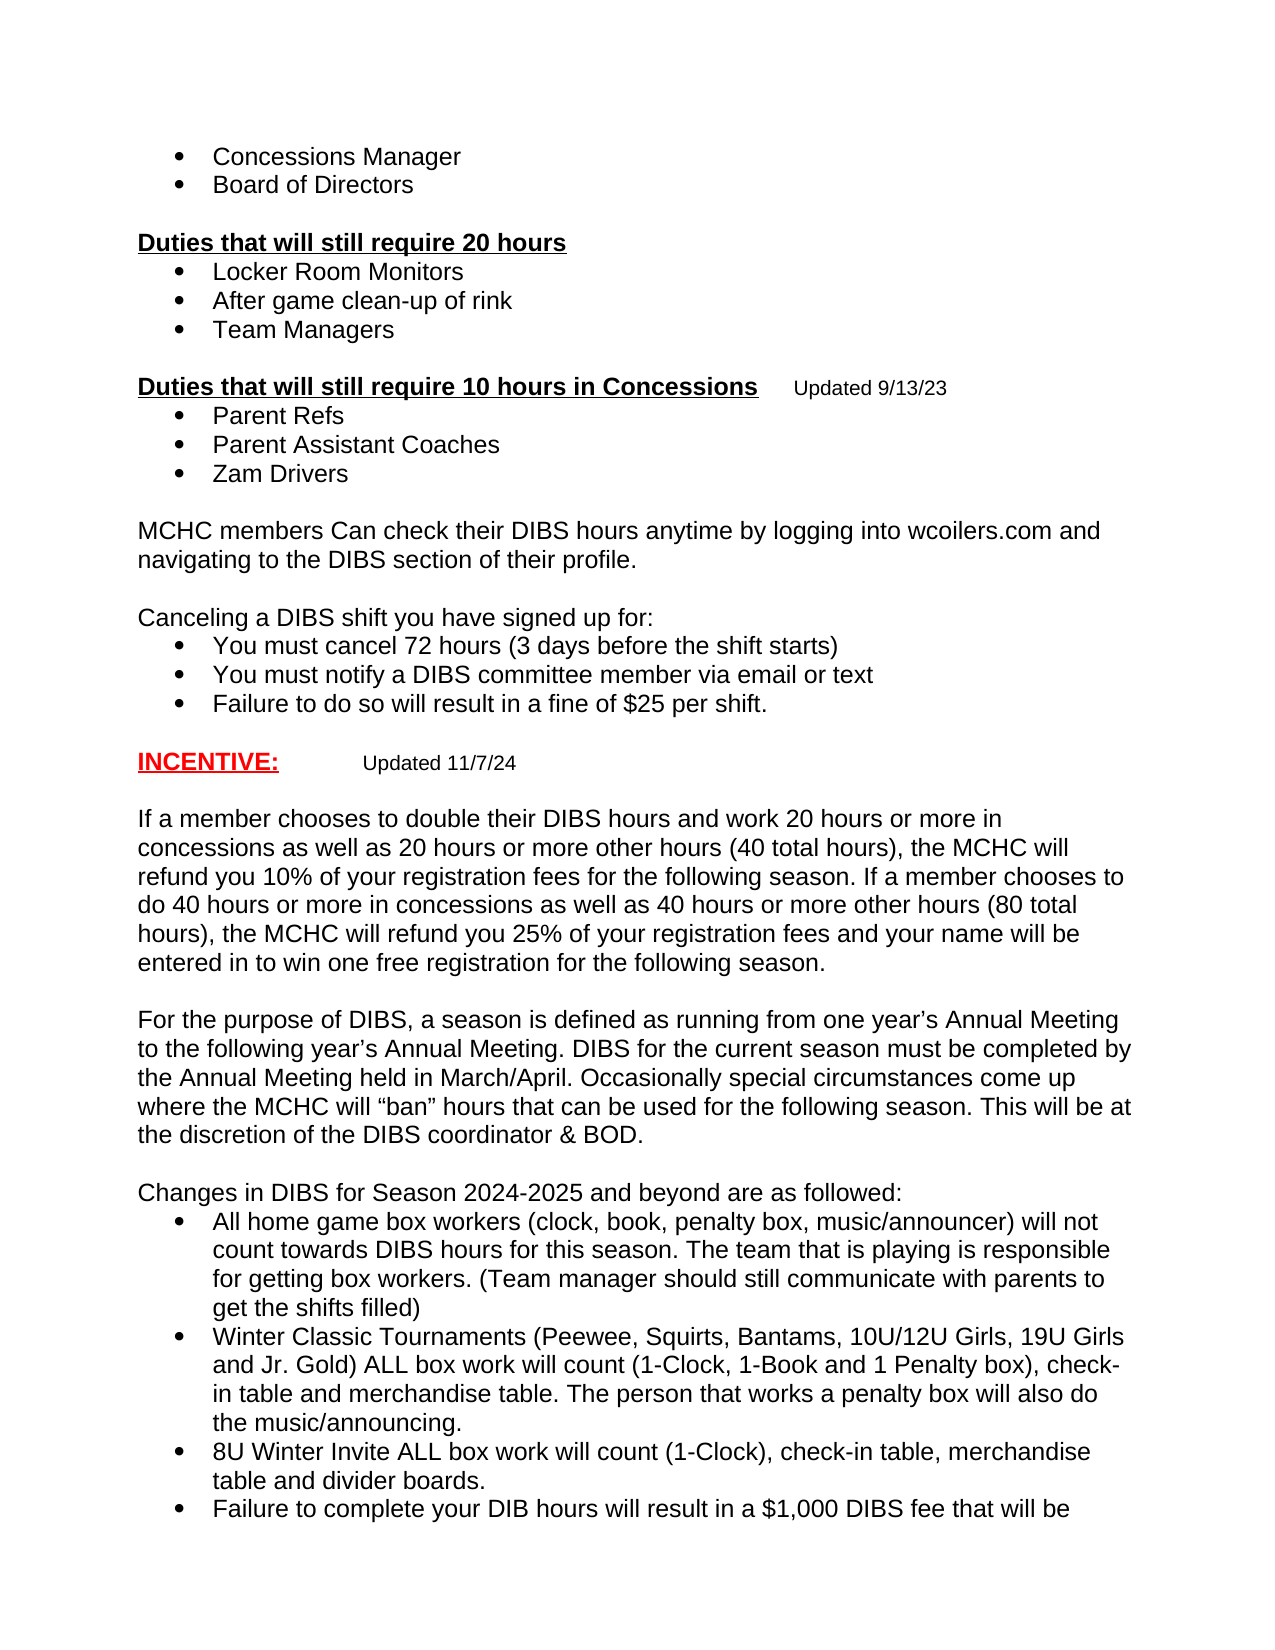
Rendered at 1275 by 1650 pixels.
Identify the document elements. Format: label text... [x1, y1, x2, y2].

list Winter Classic Tournaments (Peewee, Squirts, Bantams, 10U/12U Girls, 19U Girls and Jr. Gold) ALL box work will count (1-Clock, 1-Book and 1 Penalty box), check-in table and merchandise table. The person that works a penalty box will also do the music/announcing. [175, 1322, 1137, 1437]
list 8U Winter Invite ALL box work will count (1-Clock), check-in table, merchandise table and divider boards. [175, 1437, 1137, 1494]
text For the purpose of DIBS, a season is defined as running from one year’s Annual Meeting to the following year’s Annual Meeting. DIBS for the current season must be completed by the Annual Meeting held in March/April. Occasionally special circumstances come up where the MCHC will “ban” hours that can be used for the following season. This will be at the discretion of the DIBS coordinator & BOD. [137, 1005, 1137, 1149]
list All home game box workers (clock, book, penalty box, music/announcer) will not count towards DIBS hours for this season. The team that is playing is responsible for getting box workers. (Team manager should still communicate with parents to get the shifts filled) [175, 1207, 1137, 1322]
text MCHC members Can check their DIBS hours anytime by logging into wcoilers.com and navigating to the DIBS section of their profile. [137, 516, 1137, 574]
text Duties that will still require 10 hours in Concessions Updated 9/13/23 [137, 372, 1137, 401]
text If a member chooses to double their DIBS hours and work 20 hours or more in concessions as well as 20 hours or more other hours (40 total hours), the MCHC will refund you 10% of your registration fees for the following season. If a member chooses to do 40 hours or more in concessions as well as 40 hours or more other hours (80 total hours), the MCHC will refund you 25% of your registration fees and your name will be entered in to win one free registration for the following season. [137, 804, 1137, 977]
list Parent Refs [175, 401, 1137, 430]
list Failure to do so will result in a fine of $25 per shift. [175, 689, 1137, 718]
list Concessions Manager [175, 142, 1137, 171]
list Team Managers [175, 314, 1137, 343]
list Board of Directors [175, 171, 1137, 199]
list Parent Assistant Coaches [175, 430, 1137, 459]
text Canceling a DIBS shift you have signed up for: [137, 602, 1137, 631]
list Locker Room Monitors [175, 257, 1137, 286]
list Zam Drivers [175, 459, 1137, 487]
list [175, 1494, 1137, 1523]
list You must cancel 72 hours (3 days before the shift starts) [175, 631, 1137, 660]
text Duties that will still require 20 hours [137, 228, 1137, 257]
text INCENTIVE: Updated 11/7/24 [137, 747, 1137, 775]
text Changes in DIBS for Season 2024-2025 and beyond are as followed: [137, 1178, 1137, 1207]
list You must notify a DIBS committee member via email or text [175, 660, 1137, 689]
list After game clean-up of rink [175, 286, 1137, 314]
